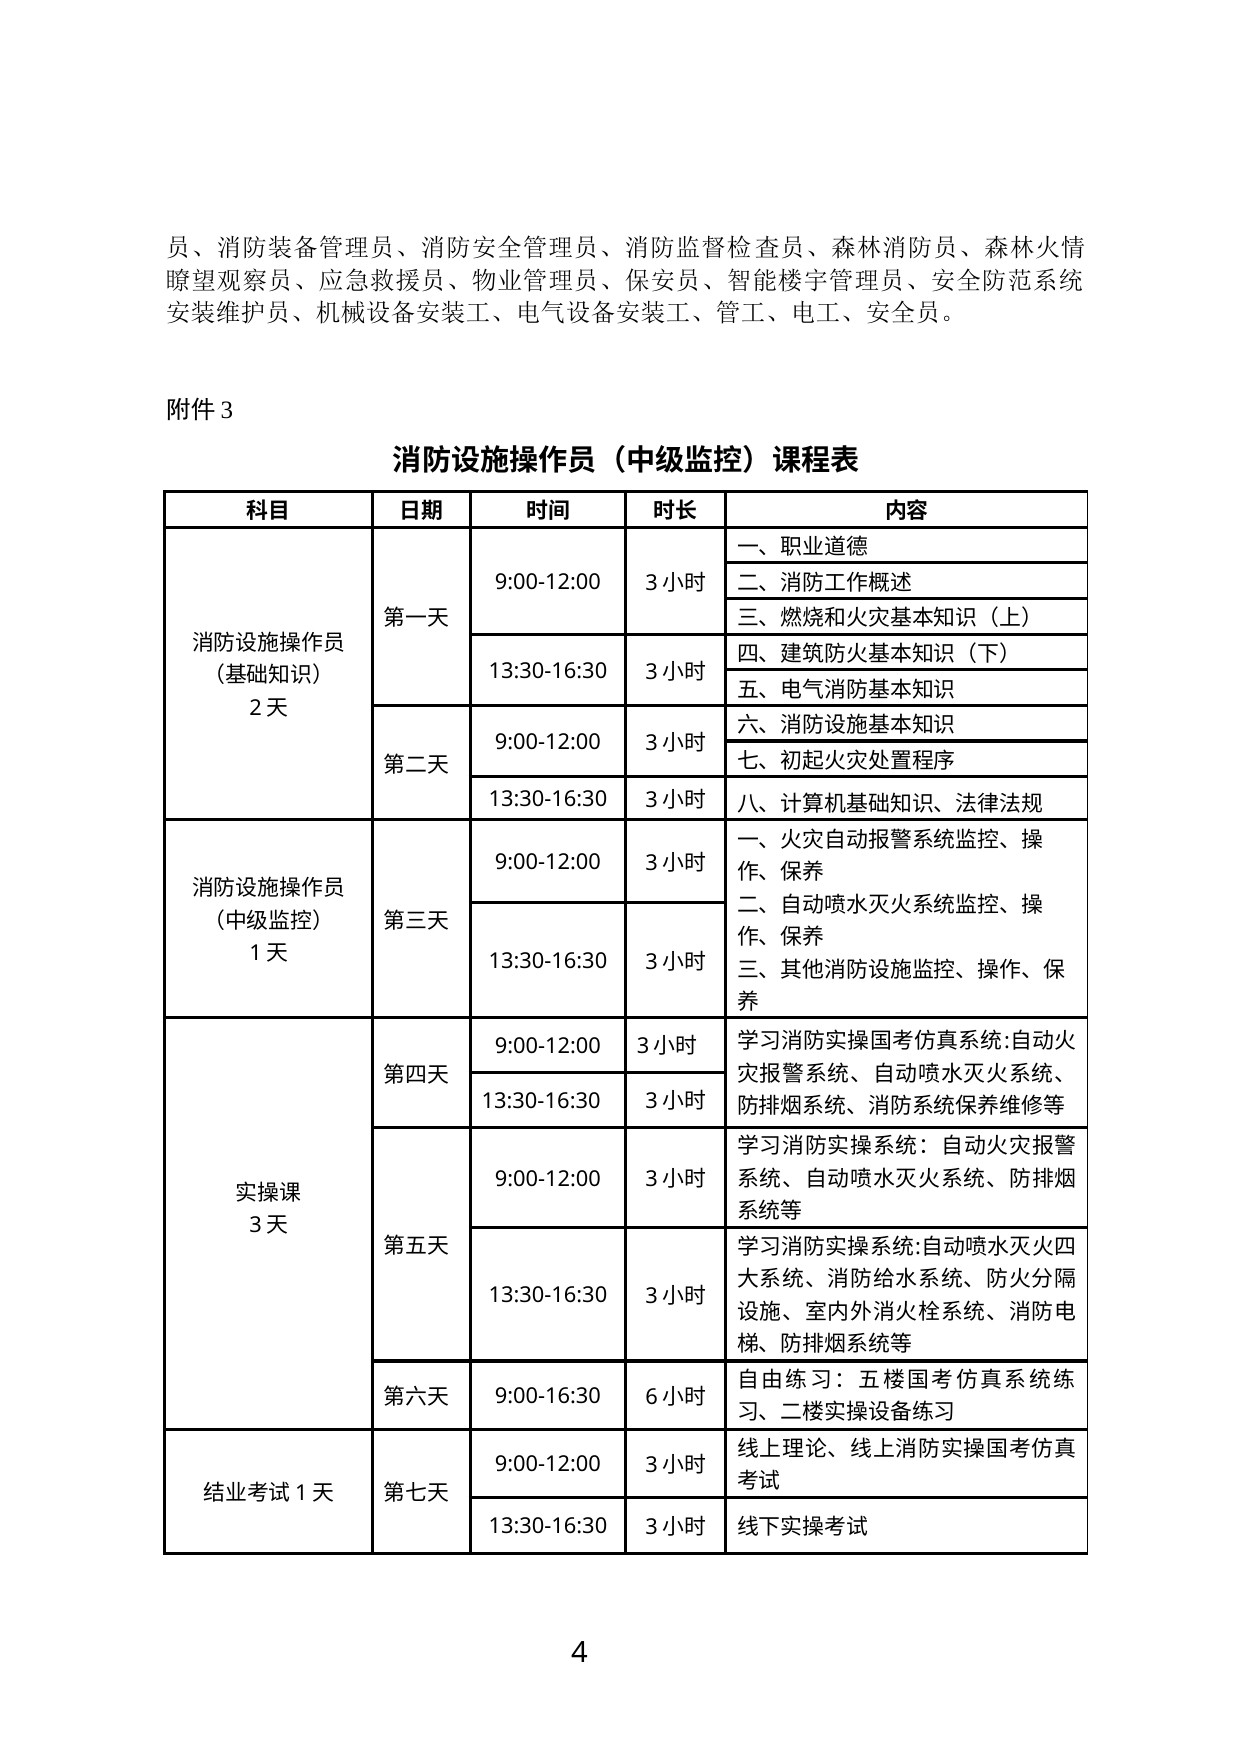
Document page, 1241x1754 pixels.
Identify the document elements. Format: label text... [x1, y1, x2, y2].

table_cell 一、职业道德 [727, 529, 1087, 561]
table_cell 3小时 [627, 821, 724, 901]
table_header 科目 [166, 493, 371, 526]
table_cell 一、火灾自动报警系统监控、操作、保养 二、自动喷水灭火系统监控、操作、保养 三、其他消防设施监控、操作、保养 [727, 821, 1087, 1016]
table_header 日期 [374, 493, 469, 526]
table_cell 线下实操考试 [727, 1499, 1087, 1552]
text 消防设施操作员（中级监控）课程表 [165, 425, 1087, 490]
table_cell 第六天 [374, 1363, 469, 1427]
table_cell 9:00-12:00 [472, 1019, 624, 1071]
table_cell 9:00-12:00 [472, 821, 624, 901]
table_cell 第一天 [374, 529, 469, 704]
table_cell 四、建筑防火基本知识（下） [727, 636, 1087, 668]
table_cell 9:00-16:30 [472, 1363, 624, 1427]
table_cell 二、消防工作概述 [727, 564, 1087, 597]
table_cell 3小时 [627, 1129, 724, 1226]
table_cell 9:00-12:00 [472, 1129, 624, 1226]
text 附件3 [165, 392, 1087, 425]
table_cell 3小时 [627, 1499, 724, 1552]
table_cell 三、燃烧和火灾基本知识（上） [727, 600, 1087, 632]
table_cell 五、电气消防基本知识 [727, 671, 1087, 704]
table_cell 学习消防实操系统:自动喷水灭火四大系统、消防给水系统、防火分隔设施、室内外消火栓系统、消防电梯、防排烟系统等 [727, 1229, 1087, 1359]
table_cell 6小时 [627, 1363, 724, 1427]
table_cell 学习消防实操国考仿真系统:自动火灾报警系统、自动喷水灭火系统、防排烟系统、消防系统保养维修等 [727, 1019, 1087, 1126]
table_cell 第二天 [374, 707, 469, 818]
table_cell 第四天 [374, 1019, 469, 1126]
table_cell 3小时 [627, 1431, 724, 1496]
table_cell 3小时 [627, 1074, 724, 1126]
table_cell 3小时 [627, 778, 724, 818]
table_cell 13:30-16:30 [472, 1229, 624, 1359]
table_cell 实操课 3天 [166, 1019, 371, 1427]
table_header 时间 [472, 493, 624, 526]
table_header 内容 [727, 493, 1087, 526]
table_cell 八、计算机基础知识、法律法规 [727, 778, 1087, 818]
table_cell 消防设施操作员 （中级监控） 1天 [166, 821, 371, 1016]
table_cell 3小时 [627, 1229, 724, 1359]
table_cell 消防设施操作员 （基础知识） 2天 [166, 529, 371, 818]
table_cell 9:00-12:00 [472, 707, 624, 775]
table_cell 3小时 [627, 904, 724, 1016]
table_cell 3小时 [627, 707, 724, 775]
table_cell 线上理论、线上消防实操国考仿真考试 [727, 1431, 1087, 1496]
table_cell 第五天 [374, 1129, 469, 1359]
table_cell 3小时 [627, 529, 724, 632]
table_cell 13:30-16:30 [472, 904, 624, 1016]
table_cell 13:30-16:30 [472, 778, 624, 818]
table_cell 学习消防实操系统：自动火灾报警系统、自动喷水灭火系统、防排烟系统等 [727, 1129, 1087, 1226]
table_cell 第七天 [374, 1431, 469, 1552]
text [165, 230, 1087, 327]
table_cell 13:30-16:30 [472, 636, 624, 704]
table_header 时长 [627, 493, 724, 526]
table_cell 六、消防设施基本知识 [727, 707, 1087, 739]
table_cell 9:00-12:00 [472, 1431, 624, 1496]
table_cell 自由练习：五楼国考仿真系统练习、二楼实操设备练习 [727, 1363, 1087, 1427]
table_cell 9:00-12:00 [472, 529, 624, 632]
table_cell 结业考试1天 [166, 1431, 371, 1552]
table_cell 13:30-16:30 [472, 1074, 624, 1126]
table_cell 七、初起火灾处置程序 [727, 743, 1087, 775]
table_cell 3小时 [627, 636, 724, 704]
table_cell 13:30-16:30 [472, 1499, 624, 1552]
table_cell 3小时 [627, 1019, 724, 1071]
table_cell 第三天 [374, 821, 469, 1016]
